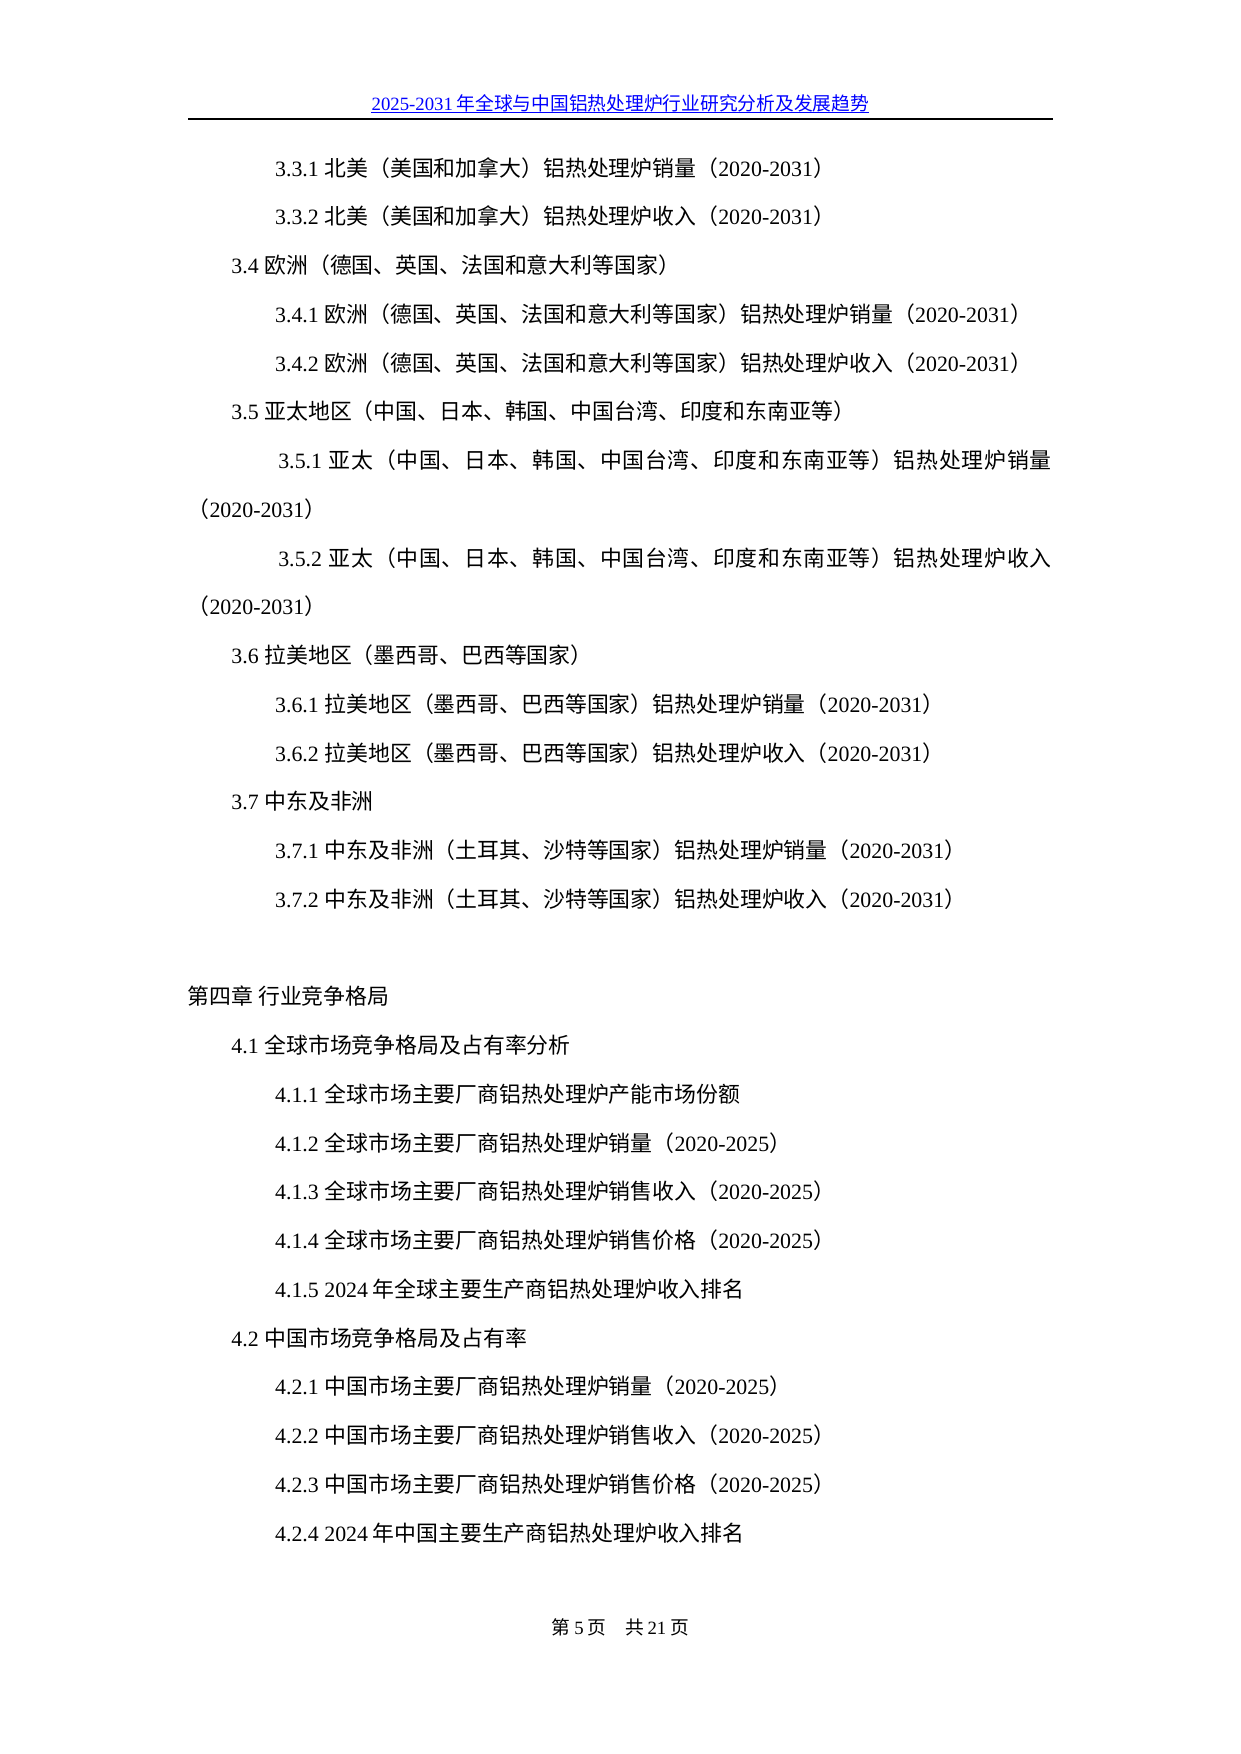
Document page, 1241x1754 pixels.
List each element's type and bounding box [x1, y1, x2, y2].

text [187, 150, 1053, 1548]
